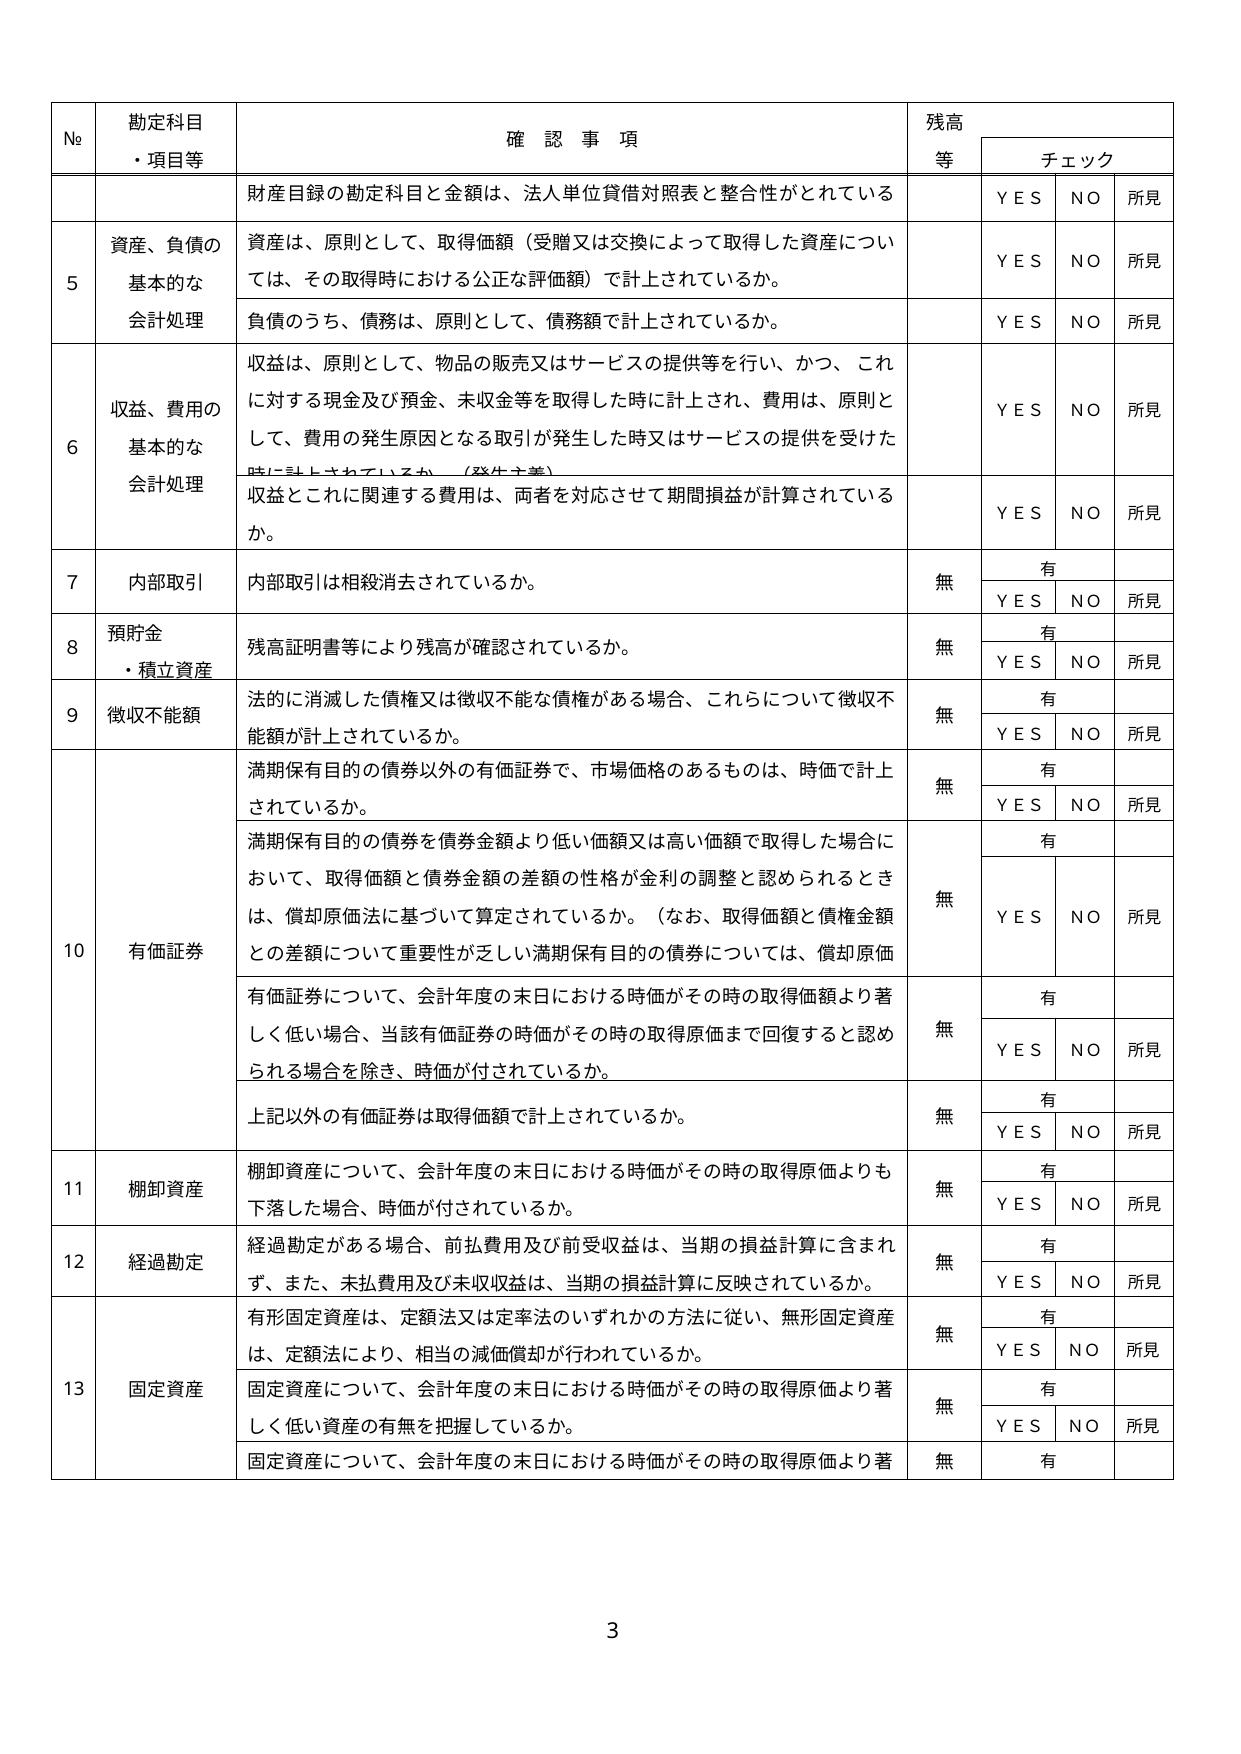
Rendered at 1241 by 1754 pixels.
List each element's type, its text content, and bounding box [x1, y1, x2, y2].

table_cell ＮＯ [1056, 642, 1114, 678]
table_cell 収益、費用の 基本的な 会計処理 [96, 344, 236, 548]
table_cell 無 [908, 977, 981, 1079]
table_cell 経過勘定 [96, 1226, 236, 1296]
table_cell 負債のうち、債務は、原則として、債務額で計上されているか。 [237, 299, 907, 342]
table_cell 無 [908, 680, 981, 749]
table_cell 所見 [1115, 642, 1173, 678]
table_cell [1115, 1226, 1173, 1261]
table_cell 有 [982, 977, 1114, 1017]
table_cell 有 [982, 750, 1114, 785]
table_cell [1115, 1370, 1173, 1405]
table_cell 有 [982, 1151, 1114, 1181]
table_cell ＮＯ [1056, 714, 1114, 749]
table_cell 13 [52, 1297, 95, 1479]
table_cell ＮＯ [1056, 1262, 1114, 1296]
table_cell 無 [908, 1370, 981, 1441]
table_cell 預貯金 ・積立資産 [96, 614, 236, 678]
table_cell 資産、負債の基本的な 会計処理 [96, 222, 236, 342]
table_cell ＮＯ [1056, 1406, 1114, 1441]
table_cell 所見 [1115, 344, 1173, 475]
table_cell 有 [982, 1370, 1114, 1405]
table_cell ＹＥＳ [982, 642, 1055, 678]
table_cell [908, 299, 981, 342]
table_cell 無 [908, 614, 981, 678]
table_cell 無 [908, 550, 981, 612]
table_cell [1115, 750, 1173, 785]
table_cell 有形固定資産は、定額法又は定率法のいずれかの方法に従い、無形固定資産は、定額法により、相当の減価償却が行われているか。 [237, 1297, 907, 1368]
table_cell 有 [982, 550, 1114, 580]
table_cell 有価証券 [96, 750, 236, 1150]
table_cell 所見 [1115, 581, 1173, 612]
table_cell 無 [908, 1442, 981, 1479]
table_cell ＮＯ [1056, 786, 1114, 820]
table_cell 内部取引は相殺消去されているか。 [237, 550, 907, 612]
table_cell ＮＯ [1056, 476, 1114, 548]
table_cell 有 [982, 1226, 1114, 1261]
table_cell [908, 476, 981, 548]
table_cell 経過勘定がある場合、前払費用及び前受収益は、当期の損益計算に含まれず、また、未払費用及び未収収益は、当期の損益計算に反映されているか。 [237, 1226, 907, 1296]
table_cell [237, 1442, 907, 1479]
table_cell ６ [52, 344, 95, 548]
table_cell 棚卸資産 [96, 1151, 236, 1225]
table_cell [1115, 614, 1173, 641]
table_cell 無 [908, 1151, 981, 1225]
table_header 勘定科目 ・項目等 [96, 103, 236, 173]
table_cell 有 [982, 821, 1114, 856]
table_cell 所見 [1115, 299, 1173, 342]
table_cell 徴収不能額 [96, 680, 236, 749]
table_cell ＮＯ [1056, 857, 1114, 976]
table_cell ＮＯ [1056, 1019, 1114, 1079]
table_cell 上記以外の有価証券は取得価額で計上されているか。 [237, 1081, 907, 1150]
table_cell ＹＥＳ [982, 857, 1055, 976]
table_header 残高等 [908, 103, 982, 173]
table_cell ＮＯ [1056, 1113, 1114, 1150]
table_cell [1115, 550, 1173, 580]
table_cell ＮＯ [1056, 344, 1114, 475]
table_cell ＹＥＳ [982, 176, 1055, 221]
table_cell ＹＥＳ [982, 1262, 1055, 1296]
table_cell 所見 [1115, 222, 1173, 298]
table_cell 有 [982, 1297, 1114, 1327]
table_cell 12 [52, 1226, 95, 1296]
table_cell 有価証券について、会計年度の末日における時価がその時の取得価額より著しく低い場合、当該有価証券の時価がその時の取得原価まで回復すると認められる場合を除き、時価が付されているか。 [237, 977, 907, 1079]
table_cell ８ [52, 614, 95, 678]
table_cell [1115, 680, 1173, 713]
table_cell 財産目録の勘定科目と金額は、法人単位貸借対照表と整合性がとれているか。 [237, 176, 907, 221]
table_cell ＹＥＳ [982, 1328, 1055, 1368]
table_cell ＹＥＳ [982, 581, 1055, 612]
table_cell 所見 [1115, 1019, 1173, 1079]
table_cell ＹＥＳ [982, 1113, 1055, 1150]
table_cell [1115, 1297, 1173, 1327]
table_header [982, 103, 1173, 137]
table_cell 所見 [1115, 1262, 1173, 1296]
table_cell 棚卸資産について、会計年度の末日における時価がその時の取得原価よりも下落した場合、時価が付されているか。 [237, 1151, 907, 1225]
table_cell 所見 [1115, 786, 1173, 820]
table_cell [1115, 821, 1173, 856]
table_cell ９ [52, 680, 95, 749]
table_cell [1115, 1151, 1173, 1181]
table_cell [908, 176, 981, 221]
table_cell ＮＯ [1056, 1328, 1114, 1368]
table_cell 収益は、原則として、物品の販売又はサービスの提供等を行い、かつ、 これに対する現金及び預金、未収金等を取得した時に計上され、費用は、原則として、費用の発生原因となる取引が発生した時又はサービスの提供を受けた時に計上されているか。（発生主義） [237, 344, 907, 475]
table_cell 所見 [1115, 1182, 1173, 1225]
table_cell 有 [982, 614, 1114, 641]
table_cell 所見 [1115, 176, 1173, 221]
table_cell ５ [52, 222, 95, 342]
table_cell 所見 [1115, 857, 1173, 976]
table_cell 有 [982, 680, 1114, 713]
table_cell ＮＯ [1056, 299, 1114, 342]
table_cell [1115, 1081, 1173, 1112]
table_cell 固定資産について、会計年度の末日における時価がその時の取得原価より著しく低い資産の有無を把握しているか。 [237, 1370, 907, 1441]
table_cell 所見 [1115, 476, 1173, 548]
table_cell 有 [982, 1442, 1114, 1479]
table_header № [52, 103, 95, 173]
table_cell 満期保有目的の債券以外の有価証券で、市場価格のあるものは、時価で計上されているか。 [237, 750, 907, 820]
table_cell 法的に消滅した債権又は徴収不能な債権がある場合、これらについて徴収不能額が計上されているか。 [237, 680, 907, 749]
table_cell 資産は、原則として、取得価額（受贈又は交換によって取得した資産については、その取得時における公正な評価額）で計上されているか。 [237, 222, 907, 298]
table_cell [908, 222, 981, 298]
table_cell ＮＯ [1056, 176, 1114, 221]
table_cell 残高証明書等により残高が確認されているか。 [237, 614, 907, 678]
table_cell 無 [908, 821, 981, 976]
table_cell 10 [52, 750, 95, 1150]
table_cell ＹＥＳ [982, 1182, 1055, 1225]
table_cell ＹＥＳ [982, 714, 1055, 749]
table_cell [1115, 977, 1173, 1017]
table_cell ＮＯ [1056, 222, 1114, 298]
table_cell 内部取引 [96, 550, 236, 612]
table_header 確 認 事 項 [237, 103, 907, 173]
table_cell 所見 [1115, 1328, 1173, 1368]
table_cell 所見 [1115, 714, 1173, 749]
table_cell チェック [982, 138, 1173, 173]
table_cell ＹＥＳ [982, 222, 1055, 298]
table_cell ＮＯ [1056, 581, 1114, 612]
table_cell [1115, 1442, 1173, 1479]
table_cell 無 [908, 1297, 981, 1368]
table_cell 11 [52, 1151, 95, 1225]
table_cell 無 [908, 750, 981, 820]
table_cell 無 [908, 1226, 981, 1296]
table_cell 満期保有目的の債券を債券金額より低い価額又は高い価額で取得した場合において、取得価額と債券金額の差額の性格が金利の調整と認められるときは、償却原価法に基づいて算定されているか。（なお、取得価額と債権金額との差額について重要性が乏しい満期保有目的の債券については、償却原価法を適用しないことができる。） [237, 821, 907, 976]
table_cell ＹＥＳ [982, 1406, 1055, 1441]
table_cell 所見 [1115, 1113, 1173, 1150]
table_cell ＹＥＳ [982, 476, 1055, 548]
table_cell ＹＥＳ [982, 1019, 1055, 1079]
table_cell 固定資産 [96, 1297, 236, 1479]
table_cell [908, 344, 981, 475]
table_cell ＹＥＳ [982, 344, 1055, 475]
table_cell ７ [52, 550, 95, 612]
table_cell ＹＥＳ [982, 786, 1055, 820]
table_cell ＹＥＳ [982, 299, 1055, 342]
table_cell 無 [908, 1081, 981, 1150]
table_cell 所見 [1115, 1406, 1173, 1441]
table_cell ＮＯ [1056, 1182, 1114, 1225]
table_cell 収益とこれに関連する費用は、両者を対応させて期間損益が計算されているか。 [237, 476, 907, 548]
table_cell 有 [982, 1081, 1114, 1112]
